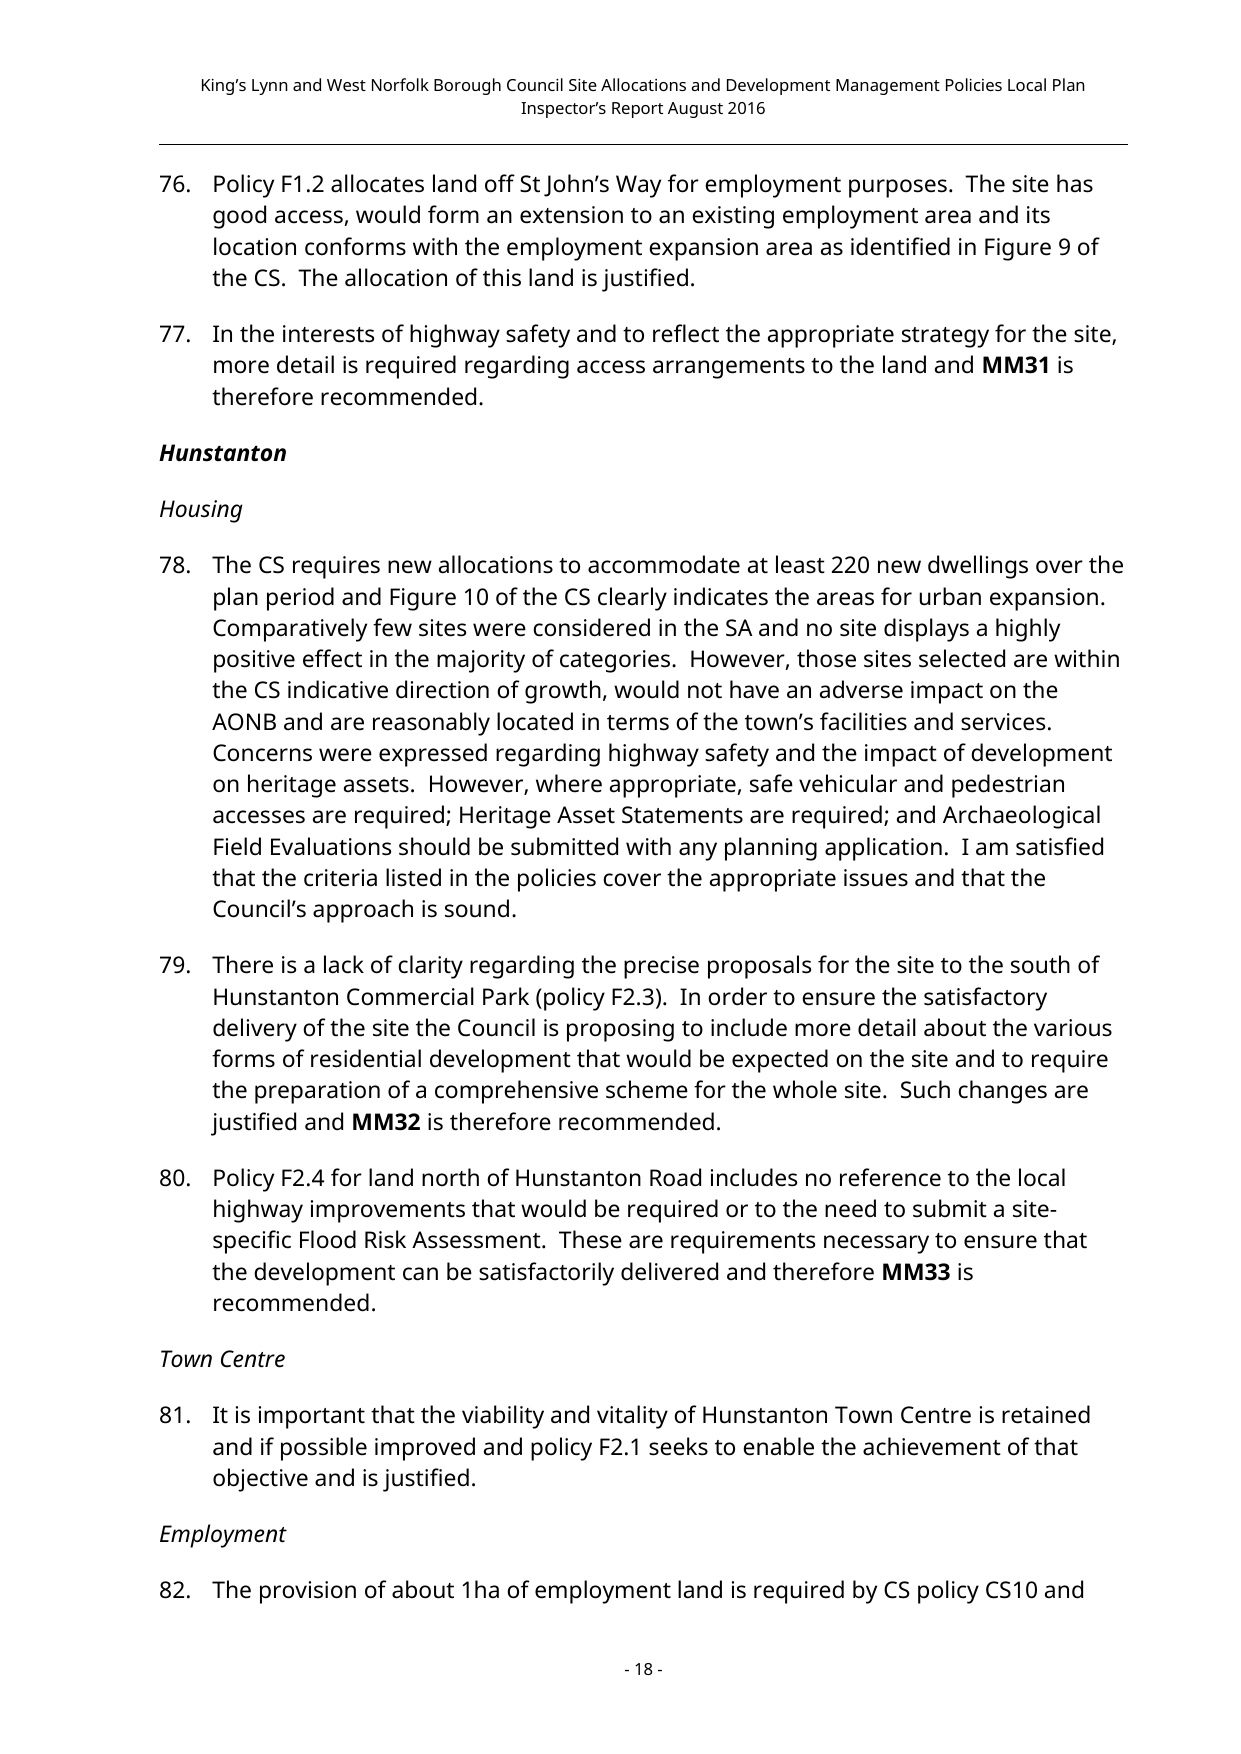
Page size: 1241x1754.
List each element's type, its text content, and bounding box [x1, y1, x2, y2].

list Policy F1.2 allocates land off St John’s Way for employment purposes. The site has good access, would form an extension to an existing employment area and its location conforms with the employment expansion area as identified in Figure 9 of the CS. The allocation of this land is justified. [159, 168, 1128, 293]
list Policy F2.4 for land north of Hunstanton Road includes no reference to the local highway improvements that would be required or to the need to submit a site-specific Flood Risk Assessment. These are requirements necessary to ensure that the development can be satisfactorily delivered and therefore MM33 is recommended. [159, 1162, 1128, 1318]
text Housing [159, 493, 1128, 524]
list It is important that the viability and vitality of Hunstanton Town Centre is retained and if possible improved and policy F2.1 seeks to enable the achievement of that objective and is justified. [159, 1399, 1128, 1493]
text Town Centre [159, 1343, 1128, 1374]
text Employment [159, 1518, 1128, 1549]
list In the interests of highway safety and to reflect the appropriate strategy for the site, more detail is required regarding access arrangements to the land and MM31 is therefore recommended. [159, 318, 1128, 412]
text Hunstanton [159, 437, 1128, 468]
list There is a lack of clarity regarding the precise proposals for the site to the south of Hunstanton Commercial Park (policy F2.3). In order to ensure the satisfactory delivery of the site the Council is proposing to include more detail about the various forms of residential development that would be expected on the site and to require the preparation of a comprehensive scheme for the whole site. Such changes are justified and MM32 is therefore recommended. [159, 949, 1128, 1137]
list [159, 1574, 1128, 1606]
list The CS requires new allocations to accommodate at least 220 new dwellings over the plan period and Figure 10 of the CS clearly indicates the areas for urban expansion. Comparatively few sites were considered in the SA and no site displays a highly positive effect in the majority of categories. However, those sites selected are within the CS indicative direction of growth, would not have an adverse impact on the AONB and are reasonably located in terms of the town’s facilities and services. Concerns were expressed regarding highway safety and the impact of development on heritage assets. However, where appropriate, safe vehicular and pedestrian accesses are required; Heritage Asset Statements are required; and Archaeological Field Evaluations should be submitted with any planning application. I am satisfied that the criteria listed in the policies cover the appropriate issues and that the Council’s approach is sound. [159, 549, 1128, 924]
